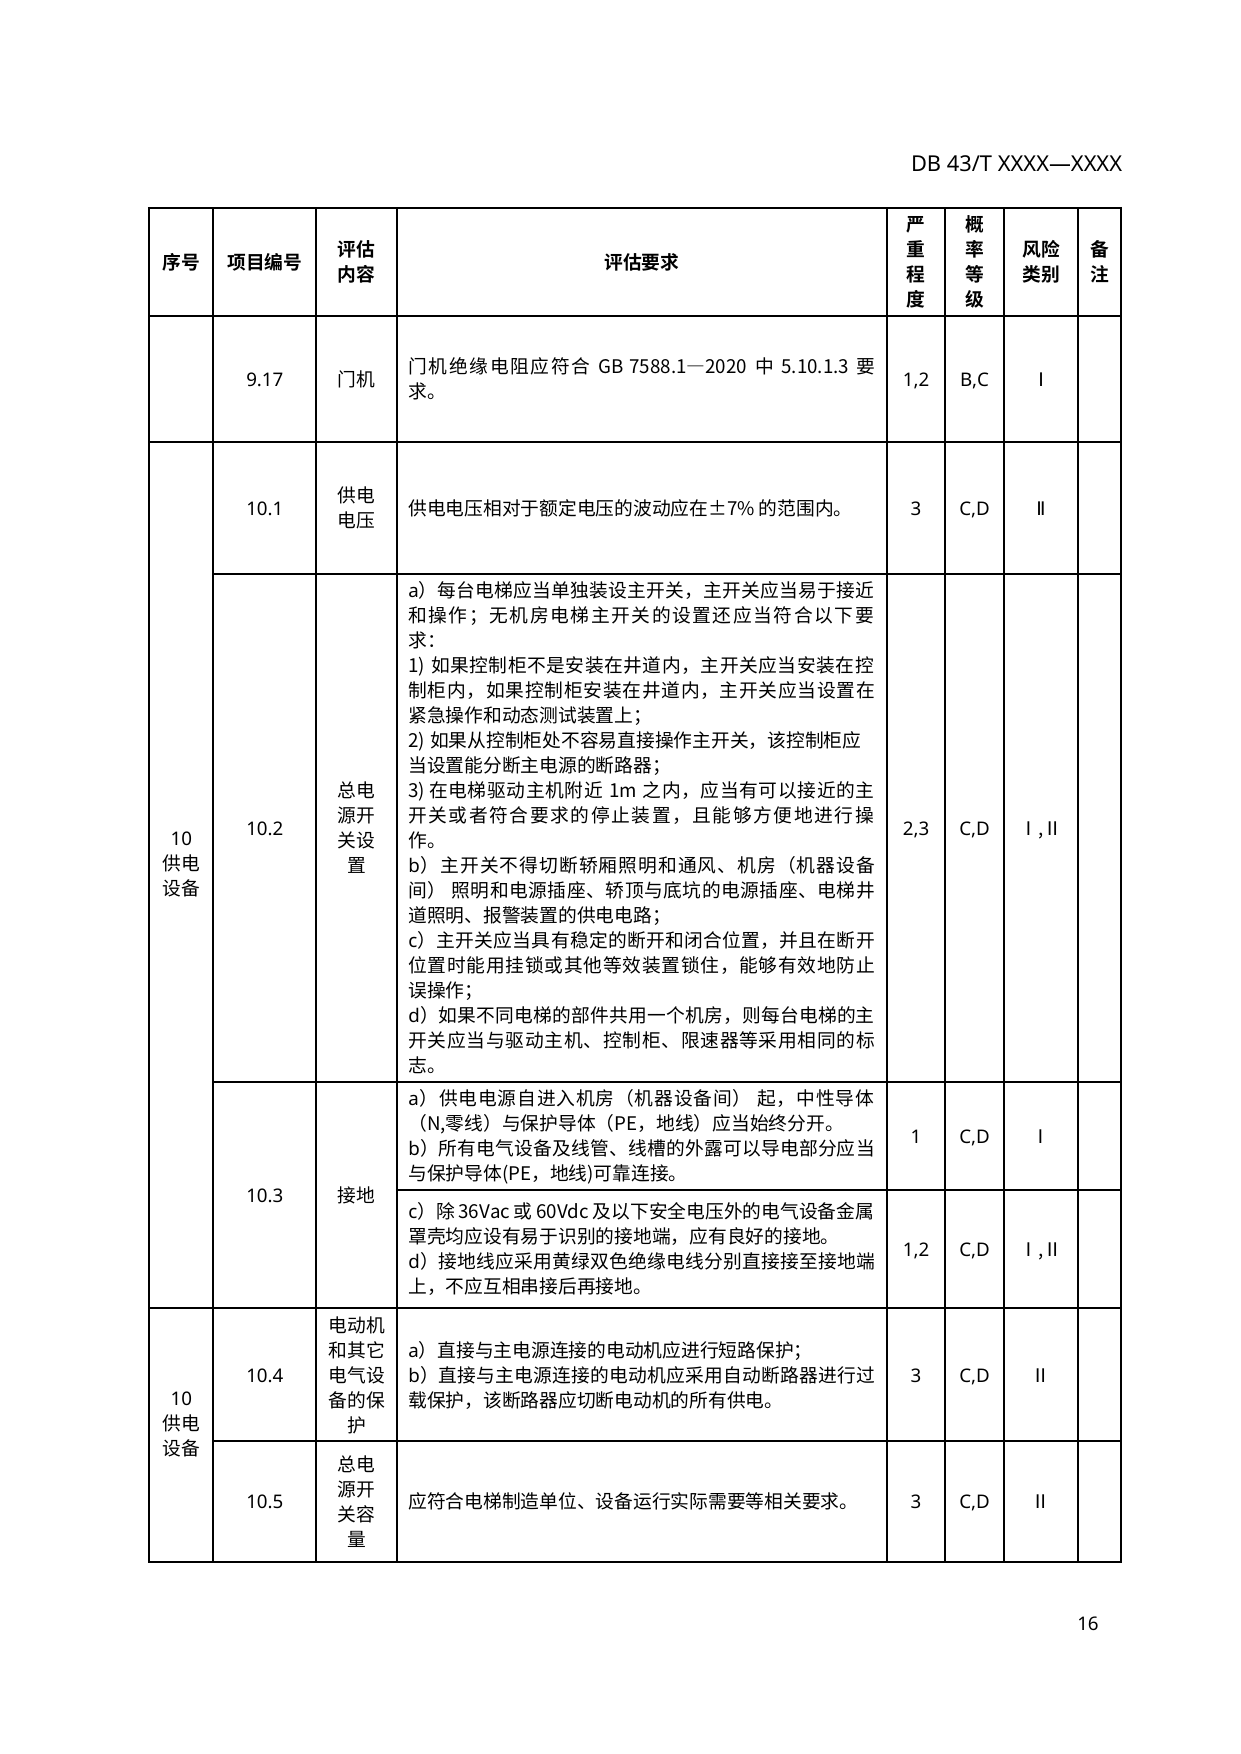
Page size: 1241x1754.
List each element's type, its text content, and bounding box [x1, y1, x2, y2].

table_header 概率等级 [946, 209, 1003, 315]
table_cell [1079, 575, 1120, 1081]
table_cell Ⅱ [1005, 443, 1077, 573]
table_header 评估 内容 [317, 209, 396, 315]
table_cell 3 [888, 1309, 944, 1440]
table_cell 10.1 [214, 443, 315, 573]
table_cell 供电电压相对于额定电压的波动应在±7% 的范围内。 [398, 443, 886, 573]
table_cell 总电 源开 关容 量 [317, 1442, 396, 1561]
table_cell [1079, 443, 1120, 573]
table_cell 电动机和其它 电气设备的保 护 [317, 1309, 396, 1440]
table_cell 门机绝缘电阻应符合 GB 7588.1—2020 中 5.10.1.3 要求。 [398, 317, 886, 441]
table_cell 总电 源开 关设 置 [317, 575, 396, 1081]
table_header 评估要求 [398, 209, 886, 315]
table_header 严重程度 [888, 209, 944, 315]
table_header 风险类别 [1005, 209, 1077, 315]
table_cell 1 [888, 1083, 944, 1188]
table_cell Ⅱ [1005, 1442, 1077, 1561]
table_cell Ⅰ,Ⅱ [1005, 1191, 1077, 1307]
table_cell Ⅰ,Ⅱ [1005, 575, 1077, 1081]
table_cell 10.2 [214, 575, 315, 1081]
table_cell C,D [946, 1442, 1003, 1561]
table_cell 9.17 [214, 317, 315, 441]
table_cell Ⅱ [1005, 1309, 1077, 1440]
table_cell 3 [888, 1442, 944, 1561]
table_header 项目编号 [214, 209, 315, 315]
table_cell [1079, 1442, 1120, 1561]
table_cell [1079, 317, 1120, 441]
table_cell C,D [946, 1191, 1003, 1307]
table_header 序号 [150, 209, 212, 315]
table_cell 1,2 [888, 1191, 944, 1307]
table_cell a）每台电梯应当单独装设主开关，主开关应当易于接近和操作；无机房电梯主开关的设置还应当符合以下要求： 1) 如果控制柜不是安装在井道内，主开关应当安装在控制柜内，如果控制柜安装在井道内，主开关应当设置在紧急操作和动态测试装置上； 2) 如果从控制柜处不容易直接操作主开关，该控制柜应 当设置能分断主电源的断路器； 在电梯驱动主机附近 1m 之内，应当有可以接近的主开关或者符合要求的停止装置，且能够方便地进行操作。 b）主开关不得切断轿厢照明和通风、机房（机器设备间） 照明和电源插座、轿顶与底坑的电源插座、电梯井道照明、报警装置的供电电路； c）主开关应当具有稳定的断开和闭合位置，并且在断开位置时能用挂锁或其他等效装置锁住，能够有效地防止误操作； d）如果不同电梯的部件共用一个机房，则每台电梯的主开关应当与驱动主机、控制柜、限速器等采用相同的标志。 [398, 575, 886, 1081]
table_cell [1079, 1191, 1120, 1307]
table_header 备注 [1079, 209, 1120, 315]
table_cell [1079, 1083, 1120, 1188]
table_cell 10供电设备 [150, 1309, 212, 1561]
table_cell Ⅰ [1005, 317, 1077, 441]
table_cell Ⅰ [1005, 1083, 1077, 1188]
table_cell 10.4 [214, 1309, 315, 1440]
table_cell 10.3 [214, 1083, 315, 1307]
table_cell c）除36Vac或60Vdc及以下安全电压外的电气设备金属罩壳均应设有易于识别的接地端，应有良好的接地。 d）接地线应采用黄绿双色绝缘电线分别直接接至接地端上，不应互相串接后再接地。 [398, 1191, 886, 1307]
table_cell [1079, 1309, 1120, 1440]
table_cell a）供电电源自进入机房（机器设备间） 起，中性导体（N,零线）与保护导体（PE，地线）应当始终分开。 b）所有电气设备及线管、线槽的外露可以导电部分应当与保护导体(PE，地线)可靠连接。 [398, 1083, 886, 1188]
table_cell 门机 [317, 317, 396, 441]
table_cell 2,3 [888, 575, 944, 1081]
table_cell a）直接与主电源连接的电动机应进行短路保护； b）直接与主电源连接的电动机应采用自动断路器进行过载保护，该断路器应切断电动机的所有供电。 [398, 1309, 886, 1440]
table_cell 接地 [317, 1083, 396, 1307]
table_cell 10.5 [214, 1442, 315, 1561]
table_cell C,D [946, 443, 1003, 573]
table_cell 供电 电压 [317, 443, 396, 573]
table_cell C,D [946, 1083, 1003, 1188]
table_cell B,C [946, 317, 1003, 441]
table_cell 10供电设备 [150, 443, 212, 1307]
table_cell C,D [946, 1309, 1003, 1440]
table_cell 1,2 [888, 317, 944, 441]
table_cell C,D [946, 575, 1003, 1081]
table_cell 应符合电梯制造单位、设备运行实际需要等相关要求。 [398, 1442, 886, 1561]
table_cell 3 [888, 443, 944, 573]
